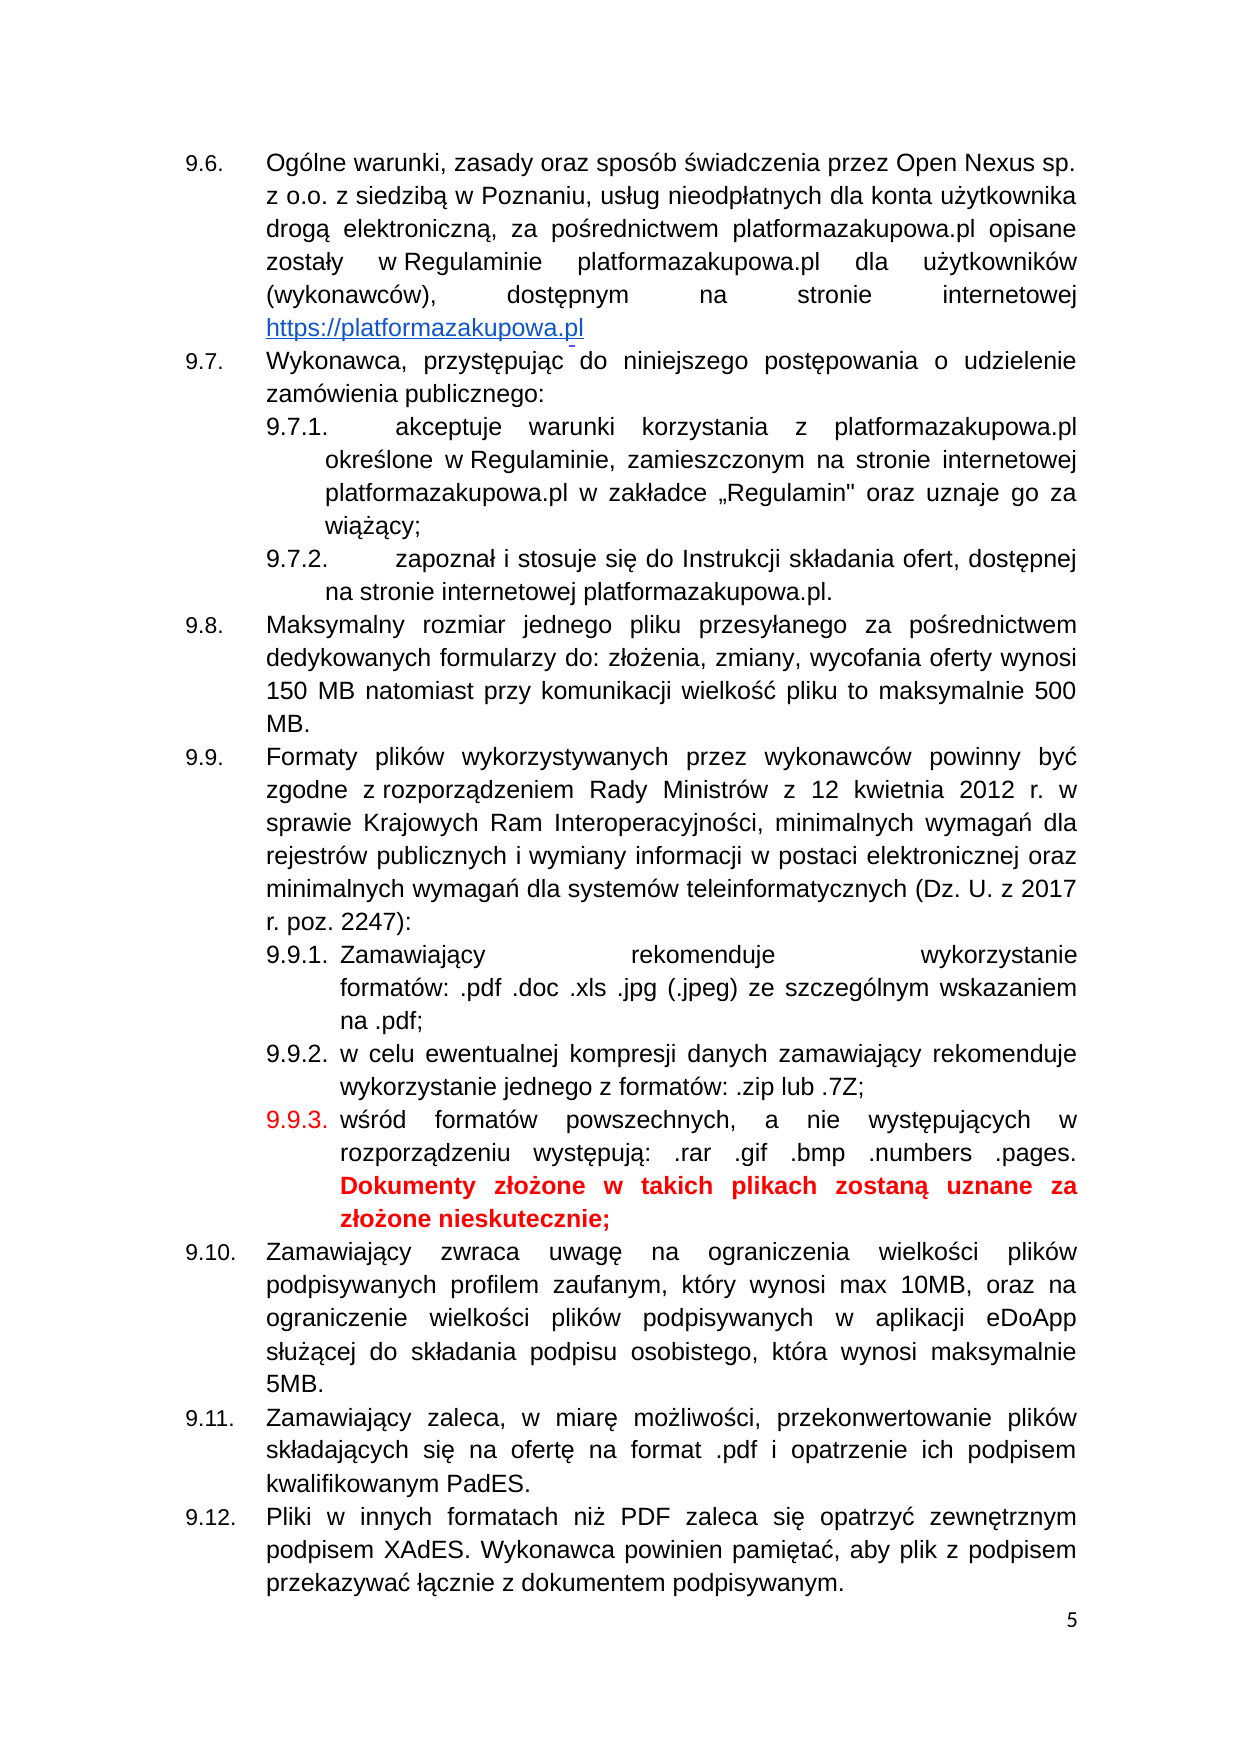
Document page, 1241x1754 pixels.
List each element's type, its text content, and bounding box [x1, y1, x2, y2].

list Pliki w innych formatach niż PDF zaleca się opatrzyć zewnętrznym podpisem XAdES. Wykonawca powinien pamiętać, aby plik z podpisem przekazywać łącznie z dokumentem podpisywanym. [185, 1502, 1078, 1596]
list Zamawiający zaleca, w miarę możliwości, przekonwertowanie plików składających się na ofertę na format .pdf i opatrzenie ich podpisem kwalifikowanym PadES. [185, 1402, 1078, 1497]
list Zamawiający zwraca uwagę na ograniczenia wielkości plików podpisywanych profilem zaufanym, który wynosi max 10MB, oraz na ograniczenie wielkości plików podpisywanych w aplikacji eDoApp służącej do składania podpisu osobistego, która wynosi maksymalnie 5MB. [185, 1237, 1078, 1398]
list akceptuje warunki korzystania z platformazakupowa.pl określone w Regulaminie, zamieszczonym na stronie internetowej platformazakupowa.pl w zakładce „Regulamin" oraz uznaje go za wiążący; [266, 412, 1078, 540]
list Wykonawca, przystępując do niniejszego postępowania o udzielenie zamówienia publicznego: [185, 346, 1078, 408]
list Ogólne warunki, zasady oraz sposób świadczenia przez Open Nexus sp. z o.o. z siedzibą w Poznaniu, usług nieodpłatnych dla konta użytkownika drogą elektroniczną, za pośrednictwem platformazakupowa.pl opisane zostały w Regulaminie platformazakupowa.pl dla użytkowników (wykonawców), dostępnym na stronie internetowej https://platformazakupowa.pl [185, 148, 1078, 342]
list Maksymalny rozmiar jednego pliku przesyłanego za pośrednictwem dedykowanych formularzy do: złożenia, zmiany, wycofania oferty wynosi 150 MB natomiast przy komunikacji wielkość pliku to maksymalnie 500 MB. [185, 610, 1078, 738]
list wśród formatów powszechnych, a nie występujących w rozporządzeniu występują: .rar .gif .bmp .numbers .pages. Dokumenty złożone w takich plikach zostaną uznane za złożone nieskutecznie; [266, 1105, 1078, 1233]
list w celu ewentualnej kompresji danych zamawiający rekomenduje wykorzystanie jednego z formatów: .zip lub .7Z; [266, 1039, 1078, 1101]
list Formaty plików wykorzystywanych przez wykonawców powinny być zgodne z rozporządzeniem Rady Ministrów z 12 kwietnia 2012 r. w sprawie Krajowych Ram Interoperacyjności, minimalnych wymagań dla rejestrów publicznych i wymiany informacji w postaci elektronicznej oraz minimalnych wymagań dla systemów teleinformatycznych (Dz. U. z 2017 r. poz. 2247): [185, 742, 1078, 936]
list zapoznał i stosuje się do Instrukcji składania ofert, dostępnej na stronie internetowej platformazakupowa.pl. [266, 544, 1078, 606]
list Zamawiający rekomenduje wykorzystanie formatów: .pdf .doc .xls .jpg (.jpeg) ze szczególnym wskazaniem na .pdf; [266, 940, 1078, 1035]
